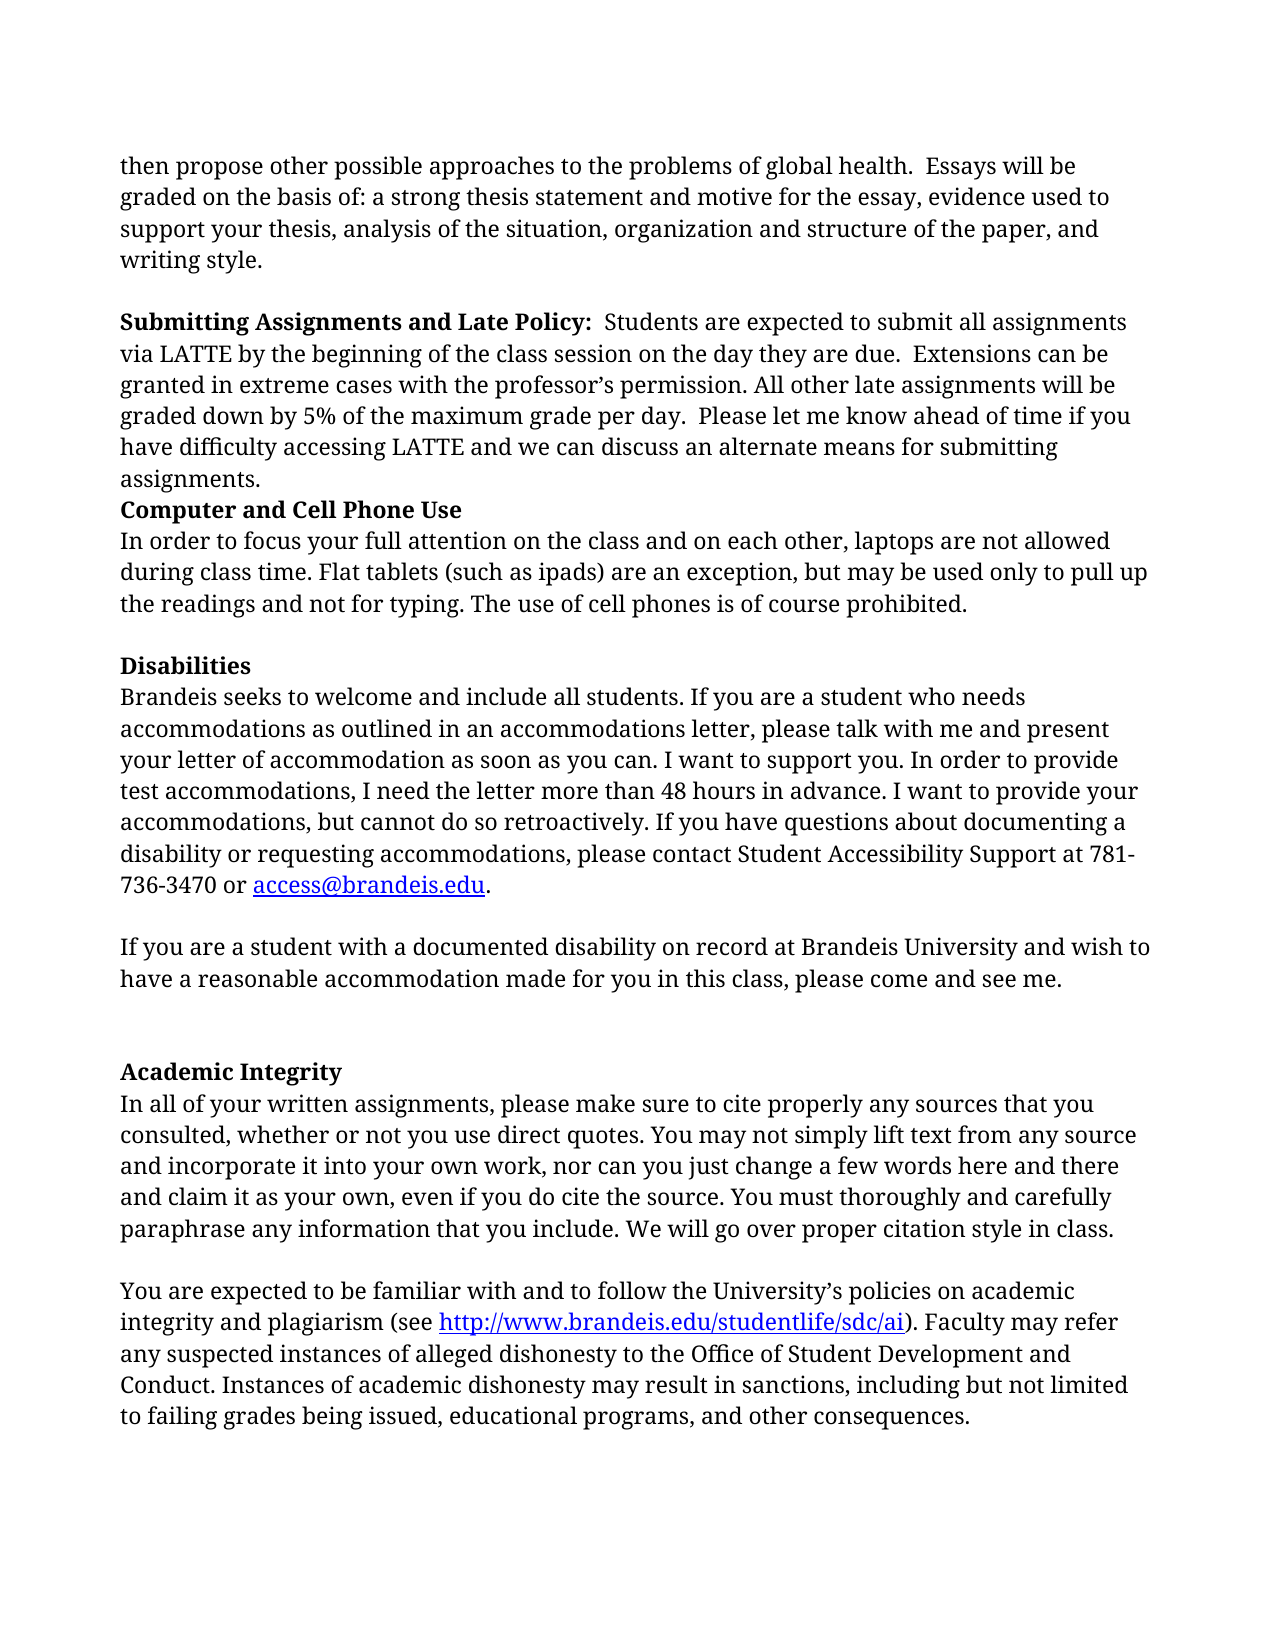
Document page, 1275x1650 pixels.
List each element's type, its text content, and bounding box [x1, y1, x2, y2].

text In order to focus your full attention on the class and on each other, laptops are not allowed during class time. Flat tablets (such as ipads) are an exception, but may be used only to pull up the readings and not for typing. The use of cell phones is of course prohibited. [120, 525, 1155, 619]
text In all of your written assignments, please make sure to cite properly any sources that you consulted, whether or not you use direct quotes. You may not simply lift text from any source and incorporate it into your own work, nor can you just change a few words here and there and claim it as your own, even if you do cite the source. You must thoroughly and carefully paraphrase any information that you include. We will go over proper citation style in class. [120, 1087, 1155, 1244]
text If you are a student with a documented disability on record at Brandeis University and wish to have a reasonable accommodation made for you in this class, please come and see me. [120, 931, 1155, 994]
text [120, 150, 1155, 275]
text Submitting Assignments and Late Policy: Students are expected to submit all assignments via LATTE by the beginning of the class session on the day they are due. Extensions can be granted in extreme cases with the professor’s permission. All other late assignments will be graded down by 5% of the maximum grade per day. Please let me know ahead of time if you have difficulty accessing LATTE and we can discuss an alternate means for submitting assignments. [120, 306, 1155, 494]
text Academic Integrity [120, 1056, 1155, 1087]
text You are expected to be familiar with and to follow the University’s policies on academic integrity and plagiarism (see http://www.brandeis.edu/studentlife/sdc/ai). Faculty may refer any suspected instances of alleged dishonesty to the Office of Student Development and Conduct. Instances of academic dishonesty may result in sanctions, including but not limited to failing grades being issued, educational programs, and other consequences. [120, 1275, 1155, 1431]
text Brandeis seeks to welcome and include all students. If you are a student who needs accommodations as outlined in an accommodations letter, please talk with me and present your letter of accommodation as soon as you can. I want to support you. In order to provide test accommodations, I need the letter more than 48 hours in advance. I want to provide your accommodations, but cannot do so retroactively. If you have questions about documenting a disability or requesting accommodations, please contact Student Accessibility Support at 781-736-3470 or access@brandeis.edu. [120, 681, 1155, 900]
text Computer and Cell Phone Use [120, 494, 1155, 525]
text Disabilities [120, 650, 1155, 681]
